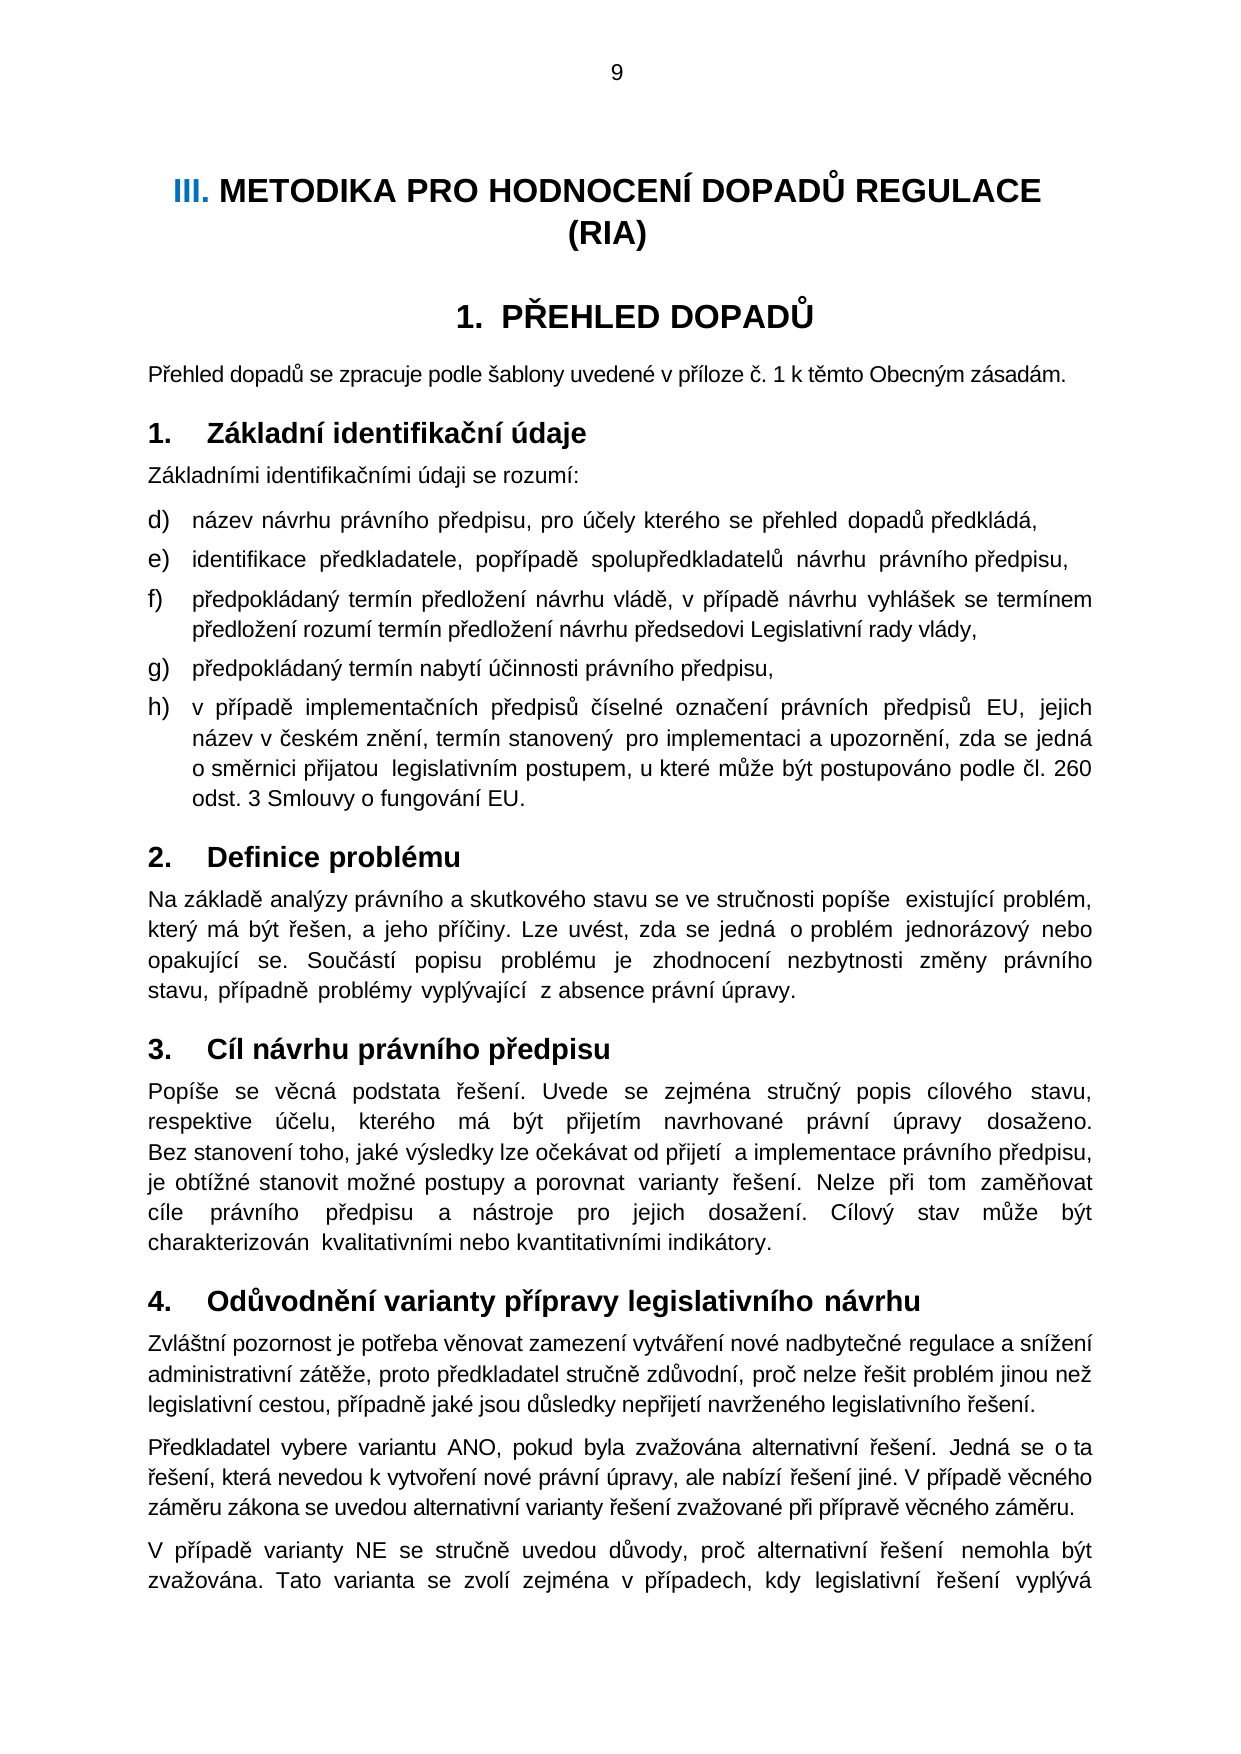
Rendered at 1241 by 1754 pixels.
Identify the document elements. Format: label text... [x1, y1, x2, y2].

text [148, 1537, 1093, 1593]
subtitle 3. Cíl návrhu právního předpisu [148, 1032, 1093, 1066]
list identifikace předkladatele, popřípadě spolupředkladatelů návrhu právního předpisu, [148, 544, 1093, 573]
subtitle 2. Definice problému [148, 840, 1093, 874]
text Přehled dopadů se zpracuje podle šablony uvedené v příloze č. 1 k těmto Obecným zásadám. [148, 361, 1093, 387]
list předpokládaný termín nabytí účinnosti právního předpisu, [148, 653, 1093, 681]
subtitle 1. Základní identifikační údaje [148, 416, 1093, 450]
list v případě implementačních předpisů číselné označení právních předpisů EU, jejich název v českém znění, termín stanovený pro implementaci a upozornění, zda se jedná o směrnici přijatou legislativním postupem, u které může být postupováno podle čl. 260 odst. 3 Smlouvy o fungování EU. [148, 692, 1093, 811]
list předpokládaný termín předložení návrhu vládě, v případě návrhu vyhlášek se termínem předložení rozumí termín předložení návrhu předsedovi Legislativní rady vlády, [148, 583, 1093, 642]
text Popíše se věcná podstata řešení. Uvede se zejména stručný popis cílového stavu, respektive účelu, kterého má být přijetím navrhované právní úpravy dosaženo. Bez stanovení toho, jaké výsledky lze očekávat od přijetí a implementace právního předpisu, je obtížné stanovit možné postupy a porovnat varianty řešení. Nelze při tom zaměňovat cíle právního předpisu a nástroje pro jejich dosažení. Cílový stav může být charakterizován kvalitativními nebo kvantitativními indikátory. [148, 1078, 1093, 1255]
text Základními identifikačními údaji se rozumí: [148, 462, 1093, 489]
subtitle III. METODIKA PRO HODNOCENÍ DOPADŮ REGULACE (RIA) [148, 171, 1067, 251]
text Předkladatel vybere variantu ANO, pokud byla zvažována alternativní řešení. Jedná se o ta řešení, která nevedou k vytvoření nové právní úpravy, ale nabízí řešení jiné. V případě věcného záměru zákona se uvedou alternativní varianty řešení zvažované při přípravě věcného záměru. [148, 1433, 1093, 1520]
subtitle PŘEHLED DOPADŮ [177, 298, 1093, 336]
subtitle 4. Odůvodnění varianty přípravy legislativního návrhu [148, 1284, 1093, 1318]
list název návrhu právního předpisu, pro účely kterého se přehled dopadů předkládá, [148, 505, 1093, 534]
text Zvláštní pozornost je potřeba věnovat zamezení vytváření nové nadbytečné regulace a snížení administrativní zátěže, proto předkladatel stručně zdůvodní, proč nelze řešit problém jinou než legislativní cestou, případně jaké jsou důsledky nepřijetí navrženého legislativního řešení. [148, 1330, 1093, 1417]
text Na základě analýzy právního a skutkového stavu se ve stručnosti popíše existující problém, který má být řešen, a jeho příčiny. Lze uvést, zda se jedná o problém jednorázový nebo opakující se. Součástí popisu problému je zhodnocení nezbytnosti změny právního stavu, případně problémy vyplývající z absence právní úpravy. [148, 886, 1093, 1003]
